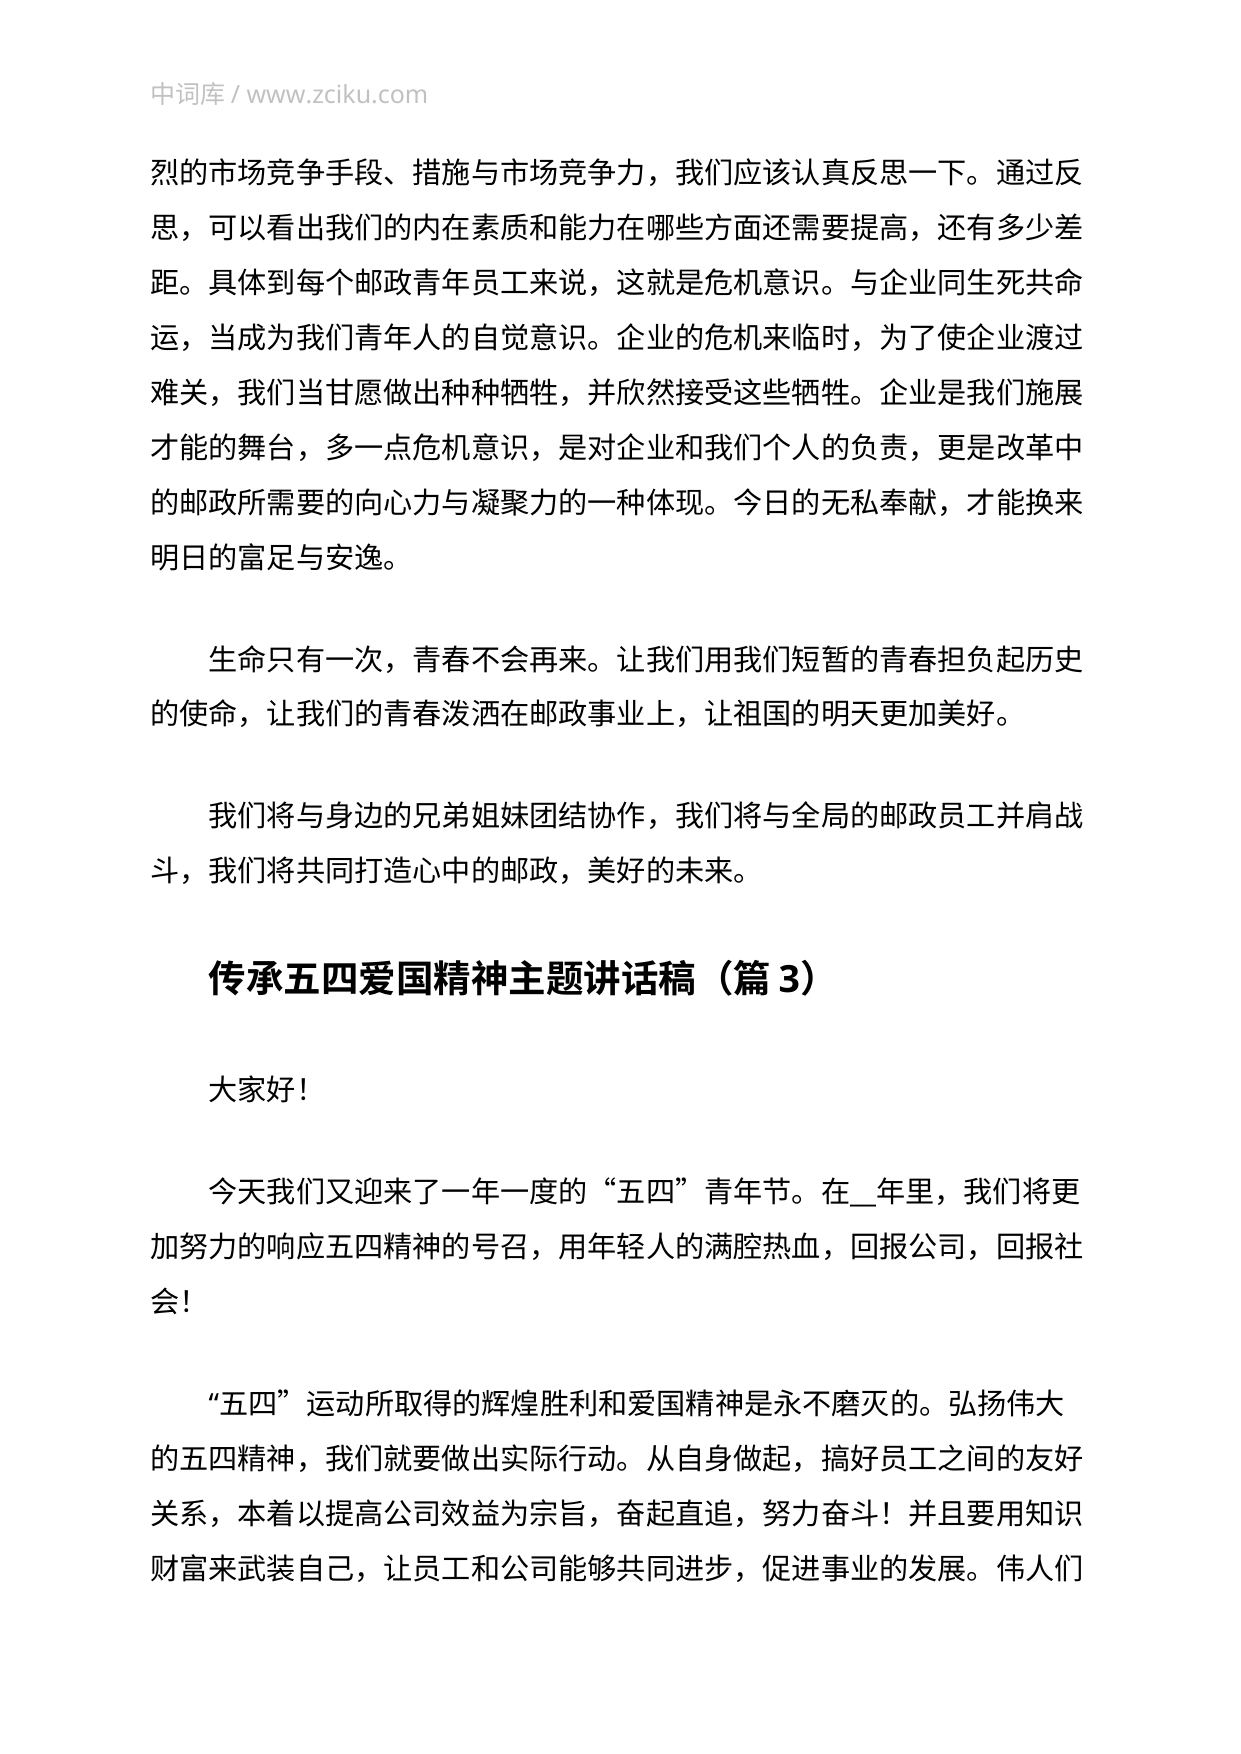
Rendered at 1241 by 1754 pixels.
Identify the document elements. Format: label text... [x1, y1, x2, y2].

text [150, 1380, 1090, 1587]
text 今天我们又迎来了一年一度的“五四”青年节。在__年里，我们将更加努力的响应五四精神的号召，用年轻人的满腔热血，回报公司，回报社会！ [150, 1169, 1090, 1321]
text 传承五四爱国精神主题讲话稿（篇3） [150, 949, 1090, 1004]
text 生命只有一次，青春不会再来。让我们用我们短暂的青春担负起历史的使命，让我们的青春泼洒在邮政事业上，让祖国的明天更加美好。 [150, 636, 1090, 733]
text 大家好！ [150, 1067, 1090, 1109]
text 我们将与身边的兄弟姐妹团结协作，我们将与全局的邮政员工并肩战斗，我们将共同打造心中的邮政，美好的未来。 [150, 793, 1090, 890]
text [150, 150, 1090, 577]
